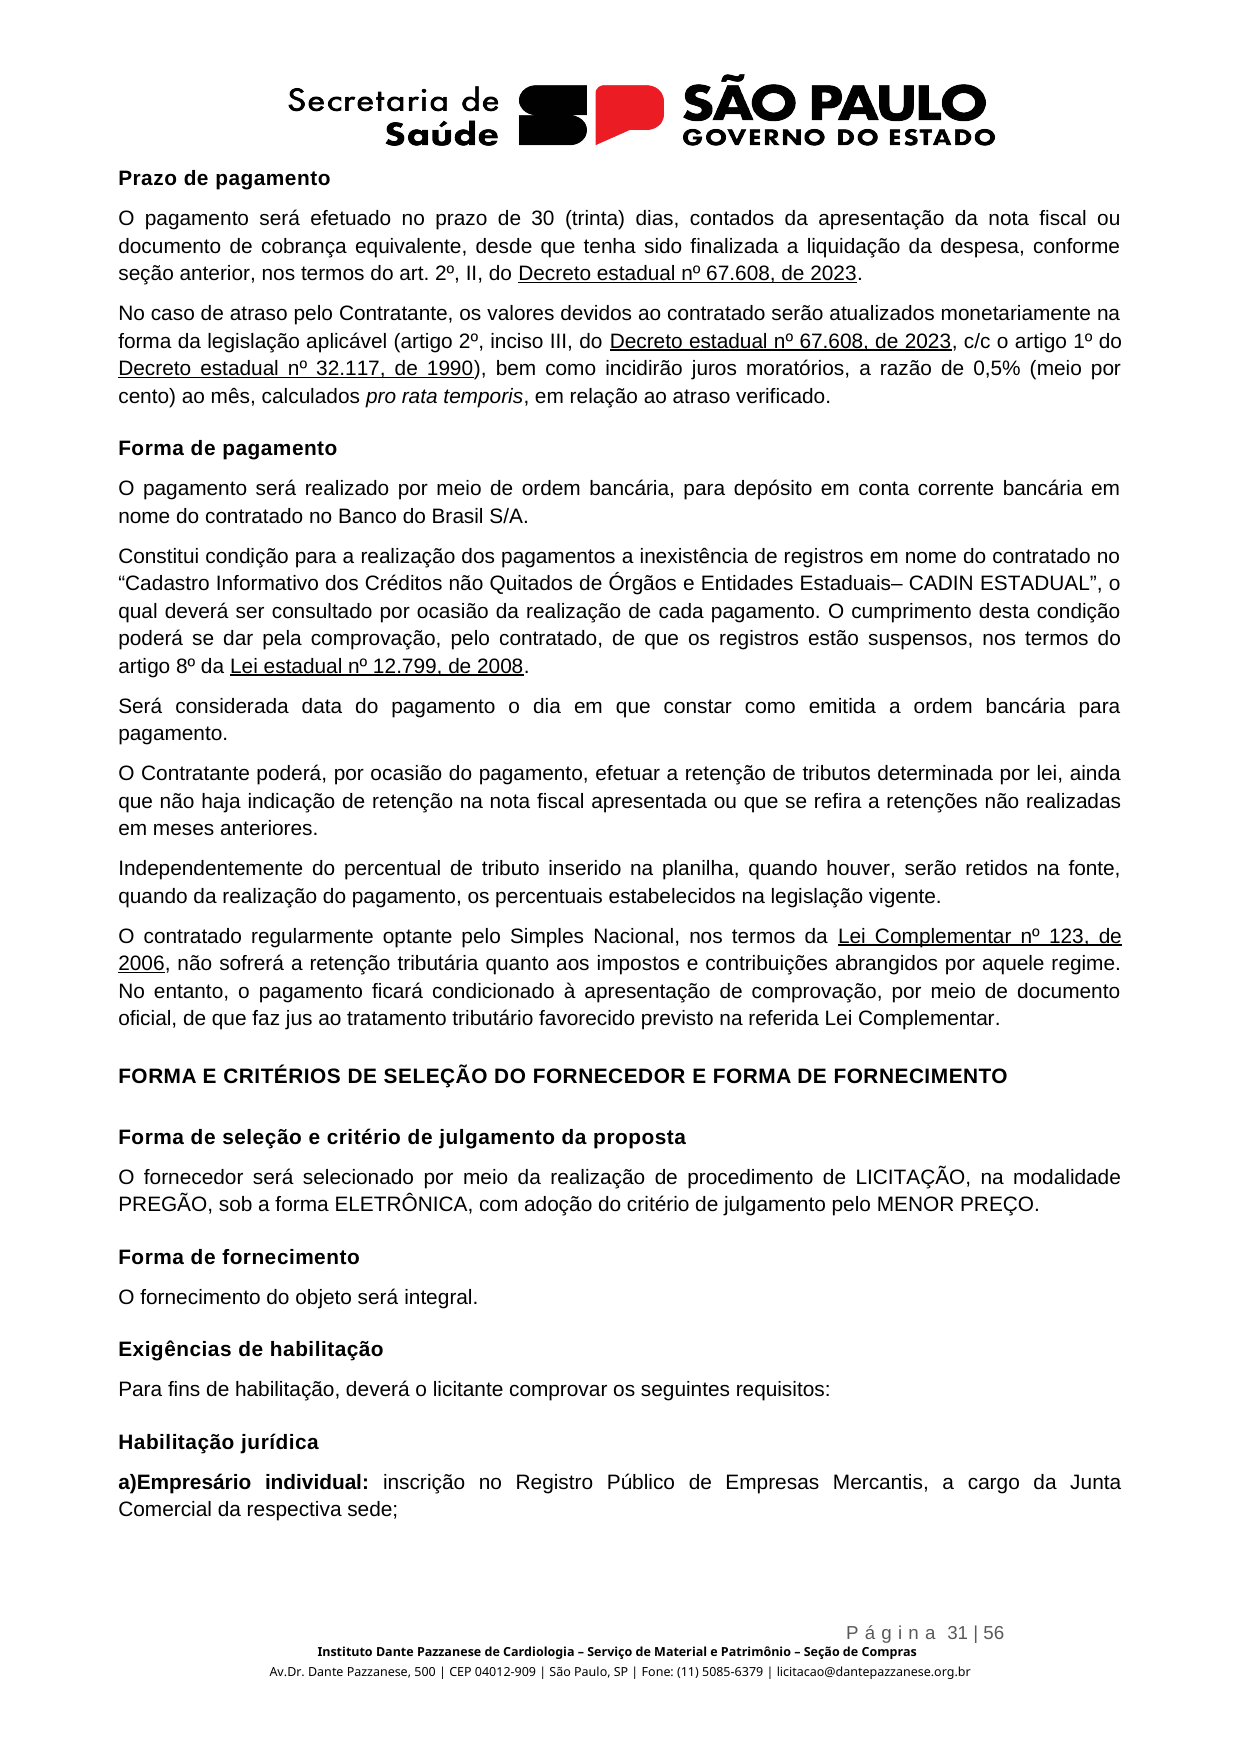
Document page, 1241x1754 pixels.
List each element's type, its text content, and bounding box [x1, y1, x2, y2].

text Forma de fornecimento [118, 1244, 1122, 1268]
text Prazo de pagamento [118, 166, 1122, 190]
list O Contratante poderá, por ocasião do pagamento, efetuar a retenção de tributos determinada por lei, ainda que não haja indicação de retenção na nota fiscal apresentada ou que se refira a retenções não realizadas em meses anteriores. [118, 761, 1122, 840]
list a)Empresário individual: inscrição no Registro Público de Empresas Mercantis, a cargo da Junta Comercial da respectiva sede; [118, 1469, 1122, 1521]
list O contratado regularmente optante pelo Simples Nacional, nos termos da Lei Complementar nº 123, de 2006, não sofrerá a retenção tributária quanto aos impostos e contribuições abrangidos por aquele regime. No entanto, o pagamento ficará condicionado à apresentação de comprovação, por meio de documento oficial, de que faz jus ao tratamento tributário favorecido previsto na referida Lei Complementar. [118, 923, 1122, 1030]
list Constitui condição para a realização dos pagamentos a inexistência de registros em nome do contratado no “Cadastro Informativo dos Créditos não Quitados de Órgãos e Entidades Estaduais– CADIN ESTADUAL”, o qual deverá ser consultado por ocasião da realização de cada pagamento. O cumprimento desta condição poderá se dar pela comprovação, pelo contratado, de que os registros estão suspensos, nos termos do artigo 8º da Lei estadual nº 12.799, de 2008. [118, 543, 1122, 677]
list FORMA E CRITÉRIOS DE SELEÇÃO DO FORNECEDOR E FORMA DE FORNECIMENTO [118, 1063, 1122, 1087]
text Habilitação jurídica [118, 1429, 1122, 1453]
list Será considerada data do pagamento o dia em que constar como emitida a ordem bancária para pagamento. [118, 693, 1122, 745]
list O pagamento será realizado por meio de ordem bancária, para depósito em conta corrente bancária em nome do contratado no Banco do Brasil S/A. [118, 476, 1122, 527]
list O pagamento será efetuado no prazo de 30 (trinta) dias, contados da apresentação da nota fiscal ou documento de cobrança equivalente, desde que tenha sido finalizada a liquidação da despesa, conforme seção anterior, nos termos do art. 2º, II, do Decreto estadual nº 67.608, de 2023. [118, 206, 1122, 285]
text Forma de pagamento [118, 436, 1122, 460]
list Independentemente do percentual de tributo inserido na planilha, quando houver, serão retidos na fonte, quando da realização do pagamento, os percentuais estabelecidos na legislação vigente. [118, 856, 1122, 907]
list O fornecimento do objeto será integral. [118, 1284, 1122, 1308]
text Exigências de habilitação [118, 1337, 1122, 1361]
list O fornecedor será selecionado por meio da realização de procedimento de LICITAÇÃO, na modalidade PREGÃO, sob a forma ELETRÔNICA, com adoção do critério de julgamento pelo MENOR PREÇO. [118, 1164, 1122, 1216]
list Para fins de habilitação, deverá o licitante comprovar os seguintes requisitos: [118, 1377, 1122, 1401]
list No caso de atraso pelo Contratante, os valores devidos ao contratado serão atualizados monetariamente na forma da legislação aplicável (artigo 2º, inciso III, do Decreto estadual nº 67.608, de 2023, c/c o artigo 1º do Decreto estadual nº 32.117, de 1990), bem como incidirão juros moratórios, a razão de 0,5% (meio por cento) ao mês, calculados pro rata temporis, em relação ao atraso verificado. [118, 301, 1122, 407]
picture [204, 64, 1086, 166]
text Forma de seleção e critério de julgamento da proposta [118, 1124, 1122, 1148]
